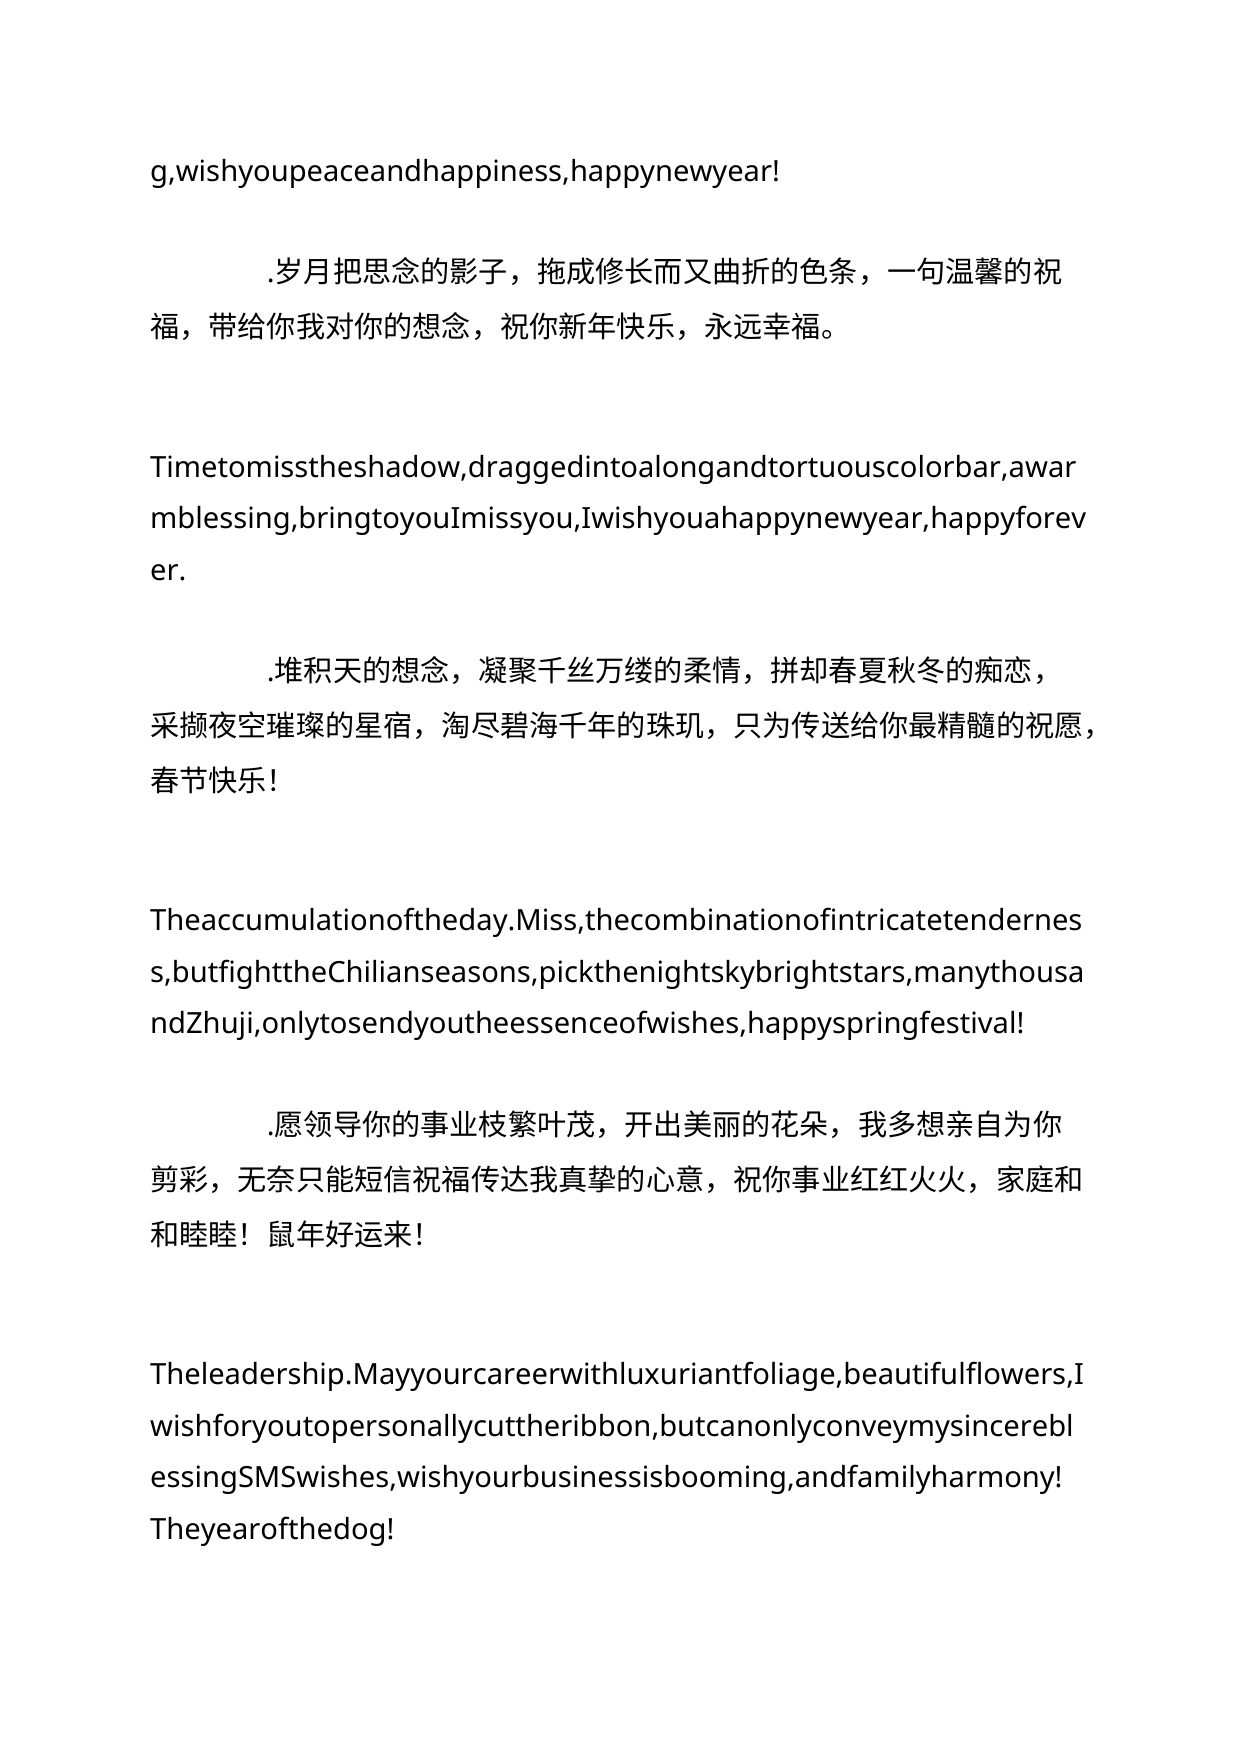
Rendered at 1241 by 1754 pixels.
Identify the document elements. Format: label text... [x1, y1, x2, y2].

text .堆积天的想念，凝聚千丝万缕的柔情，拼却春夏秋冬的痴恋，采撷夜空璀璨的星宿，淘尽碧海千年的珠玑，只为传送给你最精髓的祝愿，春节快乐！ [150, 647, 1090, 799]
text Theleadership.Mayyourcareerwithluxuriantfoliage,beautifulflowers,Iwishforyoutopersonallycuttheribbon,butcanonlyconveymysincereblessingSMSwishes,wishyourbusinessisbooming,andfamilyharmony!Theyearofthedog! [150, 1313, 1090, 1548]
text Timetomisstheshadow,draggedintoalongandtortuouscolorbar,awarmblessing,bringtoyouImissyou,Iwishyouahappynewyear,happyforever. [150, 405, 1090, 589]
text .岁月把思念的影子，拖成修长而又曲折的色条，一句温馨的祝福，带给你我对你的想念，祝你新年快乐，永远幸福。 [150, 248, 1090, 346]
text Theaccumulationoftheday.Miss,thecombinationofintricatetenderness,butfighttheChilianseasons,pickthenightskybrightstars,manythousandZhuji,onlytosendyoutheessenceofwishes,happyspringfestival! [150, 859, 1090, 1042]
text .愿领导你的事业枝繁叶茂，开出美丽的花朵，我多想亲自为你剪彩，无奈只能短信祝福传达我真挚的心意，祝你事业红红火火，家庭和和睦睦！鼠年好运来！ [150, 1101, 1090, 1253]
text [150, 150, 1090, 190]
